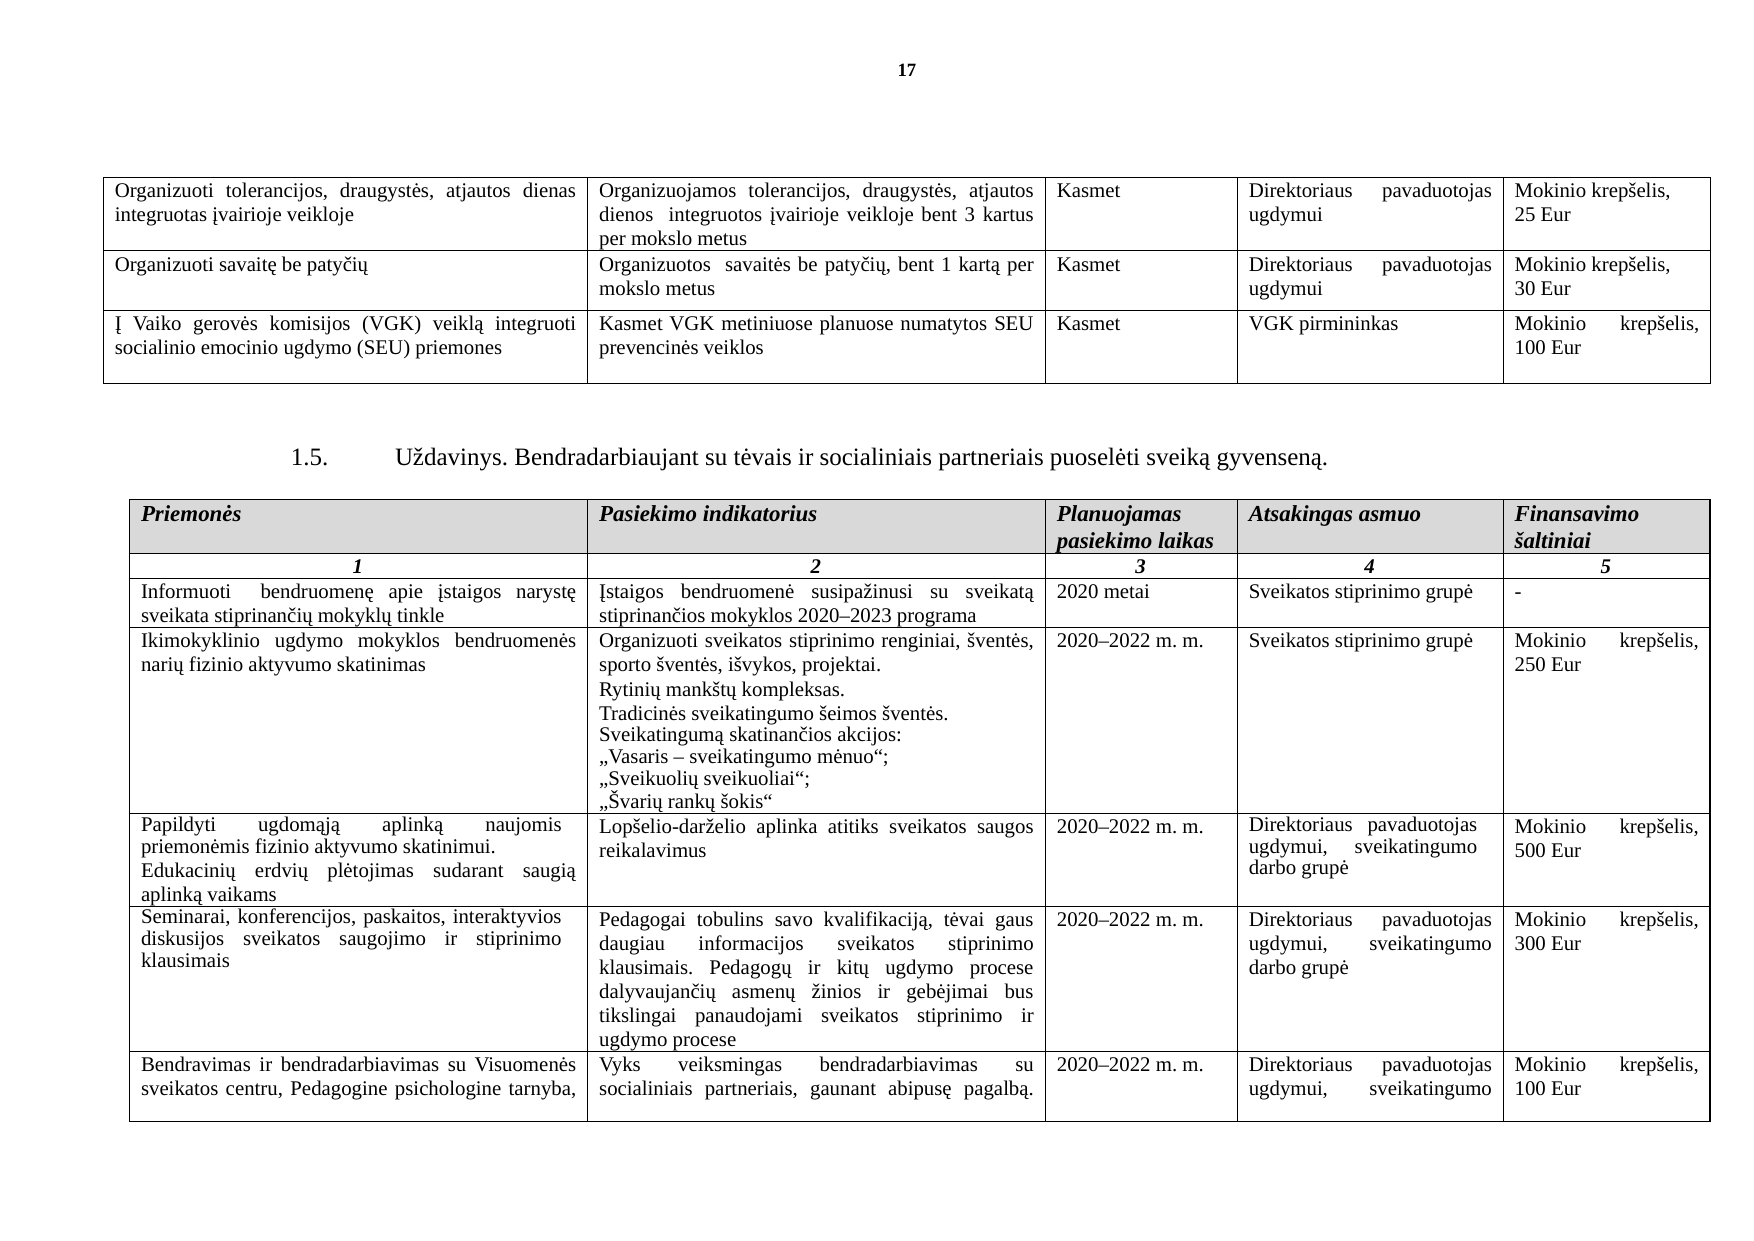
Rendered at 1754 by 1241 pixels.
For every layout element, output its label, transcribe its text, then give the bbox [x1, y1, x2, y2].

table_header Planuojamas pasiekimo laikas [1046, 500, 1237, 553]
table_cell 2020–2022 m. m. [1046, 814, 1237, 906]
table_cell Direktoriaus pavaduotojas ugdymui, sveikatingumo darbo grupė [1238, 907, 1503, 1051]
table_cell 5 [1504, 554, 1709, 578]
table_cell Ikimokyklinio ugdymo mokyklos bendruomenės narių fizinio aktyvumo skatinimas [130, 628, 587, 813]
table_cell Sveikatos stiprinimo grupė [1238, 628, 1503, 813]
table_cell Lopšelio-darželio aplinka atitiks sveikatos saugos reikalavimus [588, 814, 1045, 906]
table_cell 3 [1046, 554, 1237, 578]
table_cell Informuoti bendruomenę apie įstaigos narystę sveikata stiprinančių mokyklų tinkle [130, 579, 587, 627]
table_cell 2020 metai [1046, 579, 1237, 627]
table_cell Kasmet VGK metiniuose planuose numatytos SEU prevencinės veiklos [588, 311, 1045, 383]
table_cell Mokinio krepšelis, 300 Eur [1504, 907, 1709, 1051]
table_header Pasiekimo indikatorius [588, 500, 1045, 553]
table_cell 2020–2022 m. m. [1046, 1052, 1237, 1121]
table_cell Kasmet [1046, 251, 1237, 310]
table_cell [130, 1052, 587, 1121]
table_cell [1504, 1052, 1709, 1121]
table_cell VGK pirmininkas [1238, 311, 1503, 383]
table_cell Organizuojamos tolerancijos, draugystės, atjautos dienos integruotos įvairioje veikloje bent 3 kartus per mokslo metus [588, 178, 1045, 250]
table_cell Mokinio krepšelis, 100 Eur [1504, 311, 1710, 383]
table_cell Mokinio krepšelis, 30 Eur [1504, 251, 1710, 310]
table_header Finansavimo šaltiniai [1504, 500, 1709, 553]
table_cell Organizuoti savaitę be patyčių [104, 251, 587, 310]
table_cell Organizuoti sveikatos stiprinimo renginiai, šventės, sporto šventės, išvykos, projektai. Rytinių mankštų kompleksas. Tradicinės sveikatingumo šeimos šventės. Sveikatingumą skatinančios akcijos: „Vasaris – sveikatingumo mėnuo“; „Sveikuolių sveikuoliai“; „Švarių rankų šokis“ [588, 628, 1045, 813]
table_cell Pedagogai tobulins savo kvalifikaciją, tėvai gaus daugiau informacijos sveikatos stiprinimo klausimais. Pedagogų ir kitų ugdymo procese dalyvaujančių asmenų žinios ir gebėjimai bus tikslingai panaudojami sveikatos stiprinimo ir ugdymo procese [588, 907, 1045, 1051]
table_header Priemonės [130, 500, 587, 553]
table_cell - [1504, 579, 1709, 627]
table_cell Seminarai, konferencijos, paskaitos, interaktyvios diskusijos sveikatos saugojimo ir stiprinimo klausimais [130, 907, 587, 1051]
table_cell 2 [588, 554, 1045, 578]
table_cell Direktoriaus pavaduotojas ugdymui [1238, 251, 1503, 310]
table_cell Organizuoti tolerancijos, draugystės, atjautos dienas integruotas įvairioje veikloje [104, 178, 587, 250]
table_cell Organizuotos savaitės be patyčių, bent 1 kartą per mokslo metus [588, 251, 1045, 310]
table_cell Direktoriaus pavaduotojas ugdymui, sveikatingumo darbo grupė [1238, 814, 1503, 906]
table_cell Įstaigos bendruomenė susipažinusi su sveikatą stiprinančios mokyklos 2020–2023 programa [588, 579, 1045, 627]
table_header Atsakingas asmuo [1238, 500, 1503, 553]
table_cell Sveikatos stiprinimo grupė [1238, 579, 1503, 627]
table_cell Į Vaiko gerovės komisijos (VGK) veiklą integruoti socialinio emocinio ugdymo (SEU) priemones [104, 311, 587, 383]
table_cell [1238, 178, 1503, 250]
table_cell Kasmet [1046, 178, 1237, 250]
table_cell Mokinio krepšelis, 250 Eur [1504, 628, 1709, 813]
list Uždavinys. Bendradarbiaujant su tėvais ir socialiniais partneriais puoselėti sveiką gyvenseną. [291, 442, 1695, 471]
table_cell 1 [130, 554, 587, 578]
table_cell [588, 1052, 1045, 1121]
table_cell Papildyti ugdomąją aplinką naujomis priemonėmis fizinio aktyvumo skatinimui. Edukacinių erdvių plėtojimas sudarant saugią aplinką vaikams [130, 814, 587, 906]
table_cell 2020–2022 m. m. [1046, 628, 1237, 813]
table_cell Mokinio krepšelis, 25 Eur [1504, 178, 1710, 250]
table_cell 4 [1238, 554, 1503, 578]
table_cell Mokinio krepšelis, 500 Eur [1504, 814, 1709, 906]
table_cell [1238, 1052, 1503, 1121]
table_cell 2020–2022 m. m. [1046, 907, 1237, 1051]
table_cell Kasmet [1046, 311, 1237, 383]
